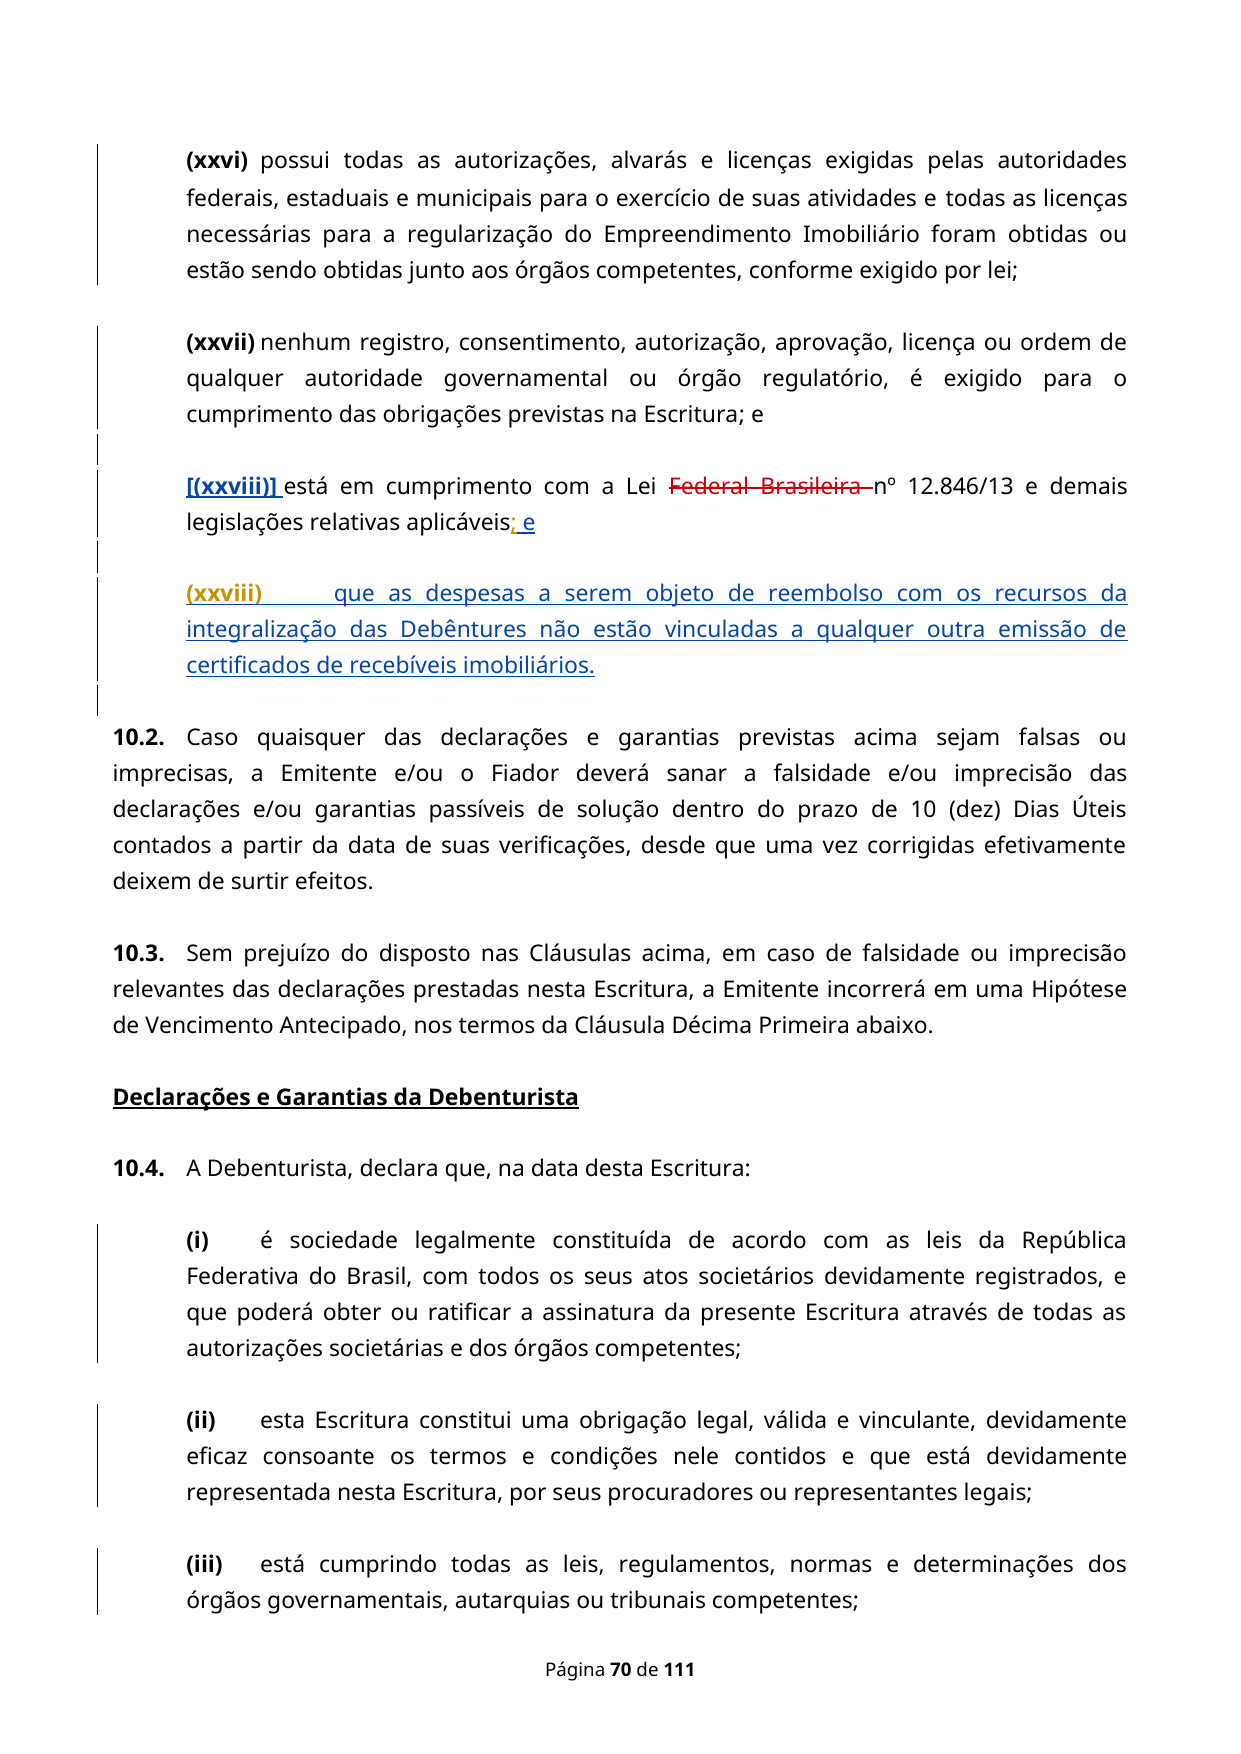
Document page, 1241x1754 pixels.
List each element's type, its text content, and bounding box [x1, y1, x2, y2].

list nenhum registro, consentimento, autorização, aprovação, licença ou ordem de qualquer autoridade governamental ou órgão regulatório, é exigido para o cumprimento das obrigações previstas na Escritura; e [186, 326, 1128, 429]
list possui todas as autorizações, alvarás e licenças exigidas pelas autoridades federais, estaduais e municipais para o exercício de suas atividades e todas as licenças necessárias para a regularização do Empreendimento Imobiliário foram obtidas ou estão sendo obtidas junto aos órgãos competentes, conforme exigido por lei; [186, 144, 1128, 285]
list Caso quaisquer das declarações e garantias previstas acima sejam falsas ou imprecisas, a Emitente e/ou o Fiador deverá sanar a falsidade e/ou imprecisão das declarações e/ou garantias passíveis de solução dentro do prazo de 10 (dez) Dias Úteis contados a partir da data de suas verificações, desde que uma vez corrigidas efetivamente deixem de surtir efeitos. [112, 721, 1128, 896]
list A Debenturista, declara que, na data desta Escritura: [112, 1152, 1128, 1184]
list está em cumprimento com a Lei nº 12.846/13 e demais legislações relativas aplicáveis [186, 469, 1128, 537]
list Sem prejuízo do disposto nas Cláusulas acima, em caso de falsidade ou imprecisão relevantes das declarações prestadas nesta Escritura, a Emitente incorrerá em uma Hipótese de Vencimento Antecipado, nos termos da Cláusula Décima Primeira abaixo. [112, 937, 1128, 1040]
list esta Escritura constitui uma obrigação legal, válida e vinculante, devidamente eficaz consoante os termos e condições nele contidos e que está devidamente representada nesta Escritura, por seus procuradores ou representantes legais; [186, 1404, 1128, 1507]
text Declarações e Garantias da Debenturista [112, 1081, 1128, 1112]
list está cumprindo todas as leis, regulamentos, normas e determinações dos órgãos governamentais, autarquias ou tribunais competentes; [186, 1548, 1128, 1615]
list é sociedade legalmente constituída de acordo com as leis da República Federativa do Brasil, com todos os seus atos societários devidamente registrados, e que poderá obter ou ratificar a assinatura da presente Escritura através de todas as autorizações societárias e dos órgãos competentes; [186, 1224, 1128, 1363]
